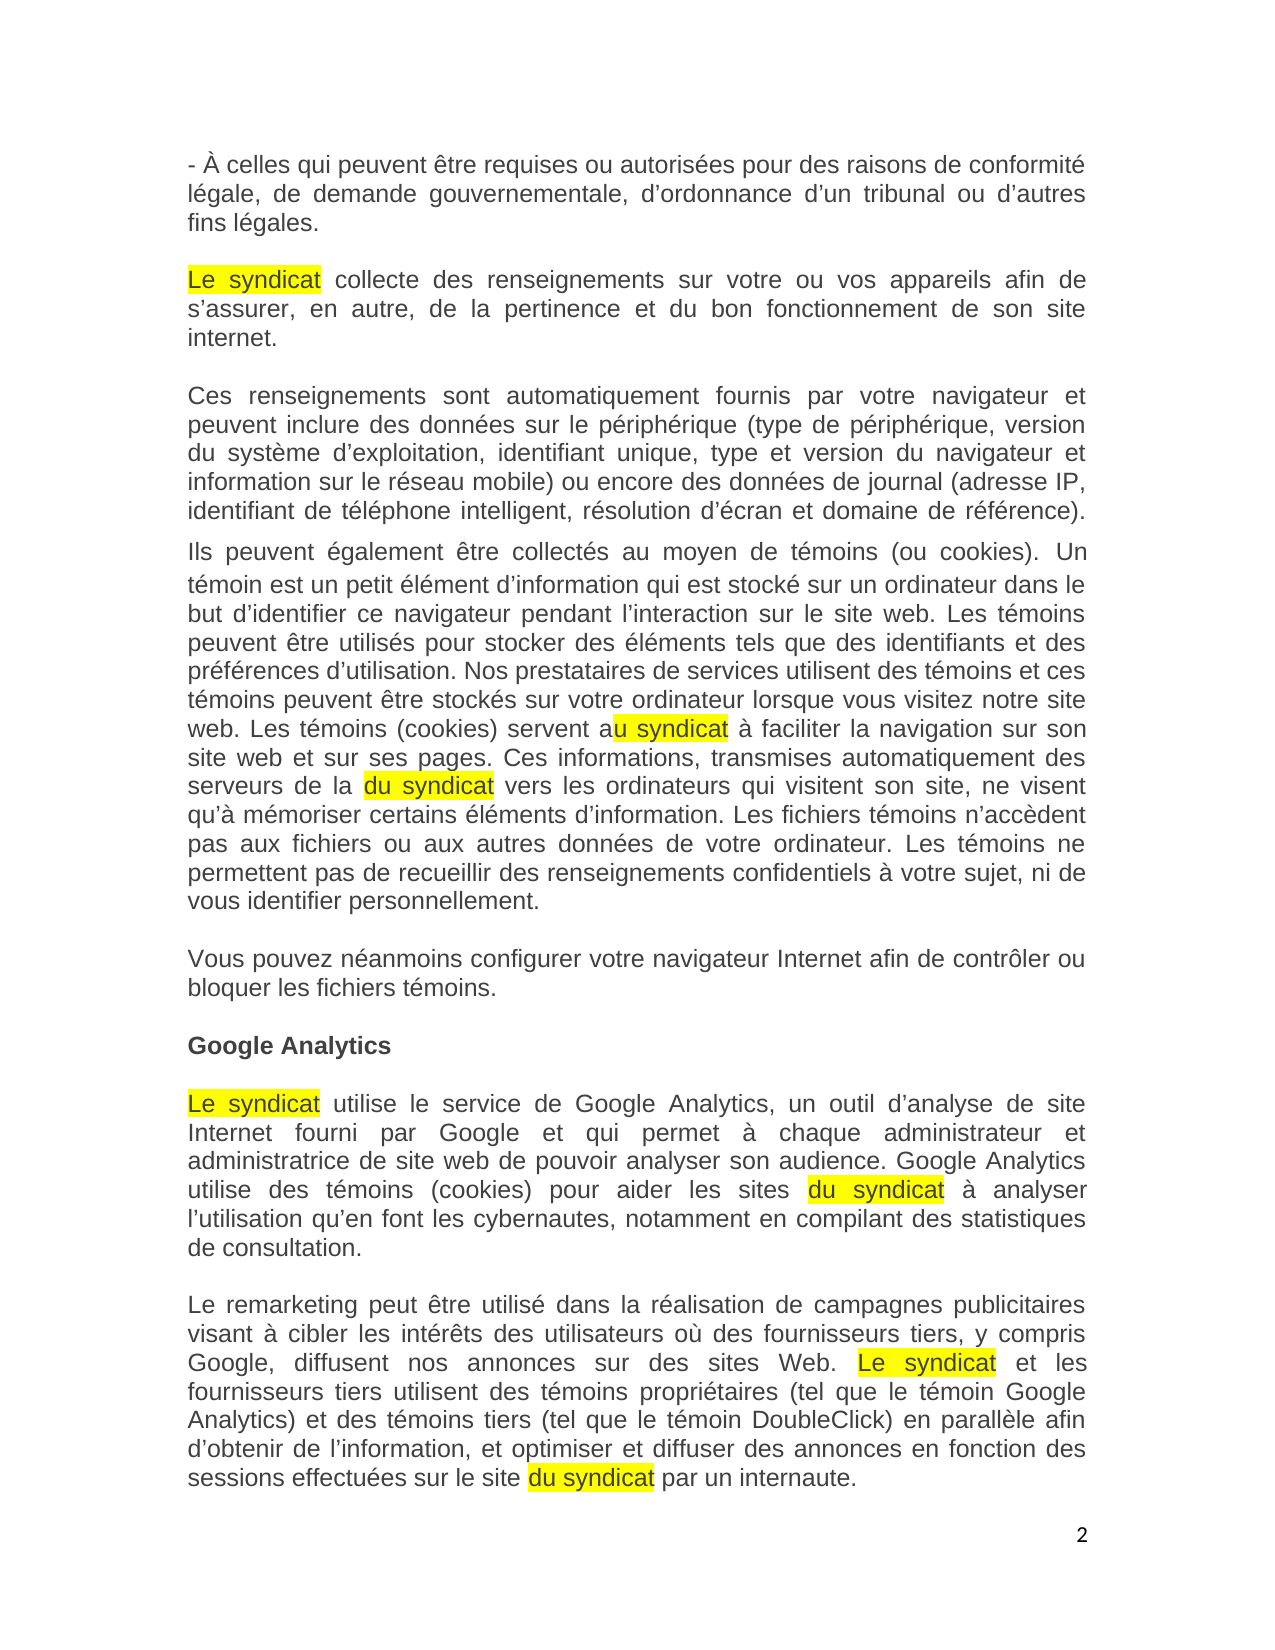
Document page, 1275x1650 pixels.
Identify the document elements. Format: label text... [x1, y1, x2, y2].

text Ces renseignements sont automatiquement fournis par votre navigateur et peuvent inclure des données sur le périphérique (type de périphérique, version du système d’exploitation, identifiant unique, type et version du navigateur et information sur le réseau mobile) ou encore des données de journal (adresse IP, identifiant de téléphone intelligent, résolution d’écran et domaine de référence). Ils peuvent également être collectés au moyen de témoins (ou cookies). Un témoin est un petit élément d’information qui est stocké sur un ordinateur dans le but d’identifier ce navigateur pendant l’interaction sur le site web. Les témoins peuvent être utilisés pour stocker des éléments tels que des identifiants et des préférences d’utilisation. Nos prestataires de services utilisent des témoins et ces témoins peuvent être stockés sur votre ordinateur lorsque vous visitez notre site web. Les témoins (cookies) servent au syndicat à faciliter la navigation sur son site web et sur ses pages. Ces informations, transmises automatiquement des serveurs de la du syndicat vers les ordinateurs qui visitent son site, ne visent qu’à mémoriser certains éléments d’information. Les fichiers témoins n’accèdent pas aux fichiers ou aux autres données de votre ordinateur. Les témoins ne permettent pas de recueillir des renseignements confidentiels à votre sujet, ni de vous identifier personnellement. [187, 381, 1087, 915]
text Le remarketing peut être utilisé dans la réalisation de campagnes publicitaires visant à cibler les intérêts des utilisateurs où des fournisseurs tiers, y compris Google, diffusent nos annonces sur des sites Web. Le syndicat et les fournisseurs tiers utilisent des témoins propriétaires (tel que le témoin Google Analytics) et des témoins tiers (tel que le témoin DoubleClick) en parallèle afin d’obtenir de l’information, et optimiser et diffuser des annonces en fonction des sessions effectuées sur le site du syndicat par un internaute. [187, 1290, 1087, 1492]
text Vous pouvez néanmoins configurer votre navigateur Internet afin de contrôler ou bloquer les fichiers témoins. [187, 944, 1087, 1002]
text Google Analytics [187, 1031, 1087, 1059]
text Le syndicat collecte des renseignements sur votre ou vos appareils afin de s’assurer, en autre, de la pertinence et du bon fonctionnement de son site internet. [187, 265, 1087, 352]
text Le syndicat utilise le service de Google Analytics, un outil d’analyse de site Internet fourni par Google et qui permet à chaque administrateur et administratrice de site web de pouvoir analyser son audience. Google Analytics utilise des témoins (cookies) pour aider les sites du syndicat à analyser l’utilisation qu’en font les cybernautes, notamment en compilant des statistiques de consultation. [187, 1089, 1087, 1261]
text - À celles qui peuvent être requises ou autorisées pour des raisons de conformité légale, de demande gouvernementale, d’ordonnance d’un tribunal ou d’autres fins légales. [187, 150, 1087, 236]
